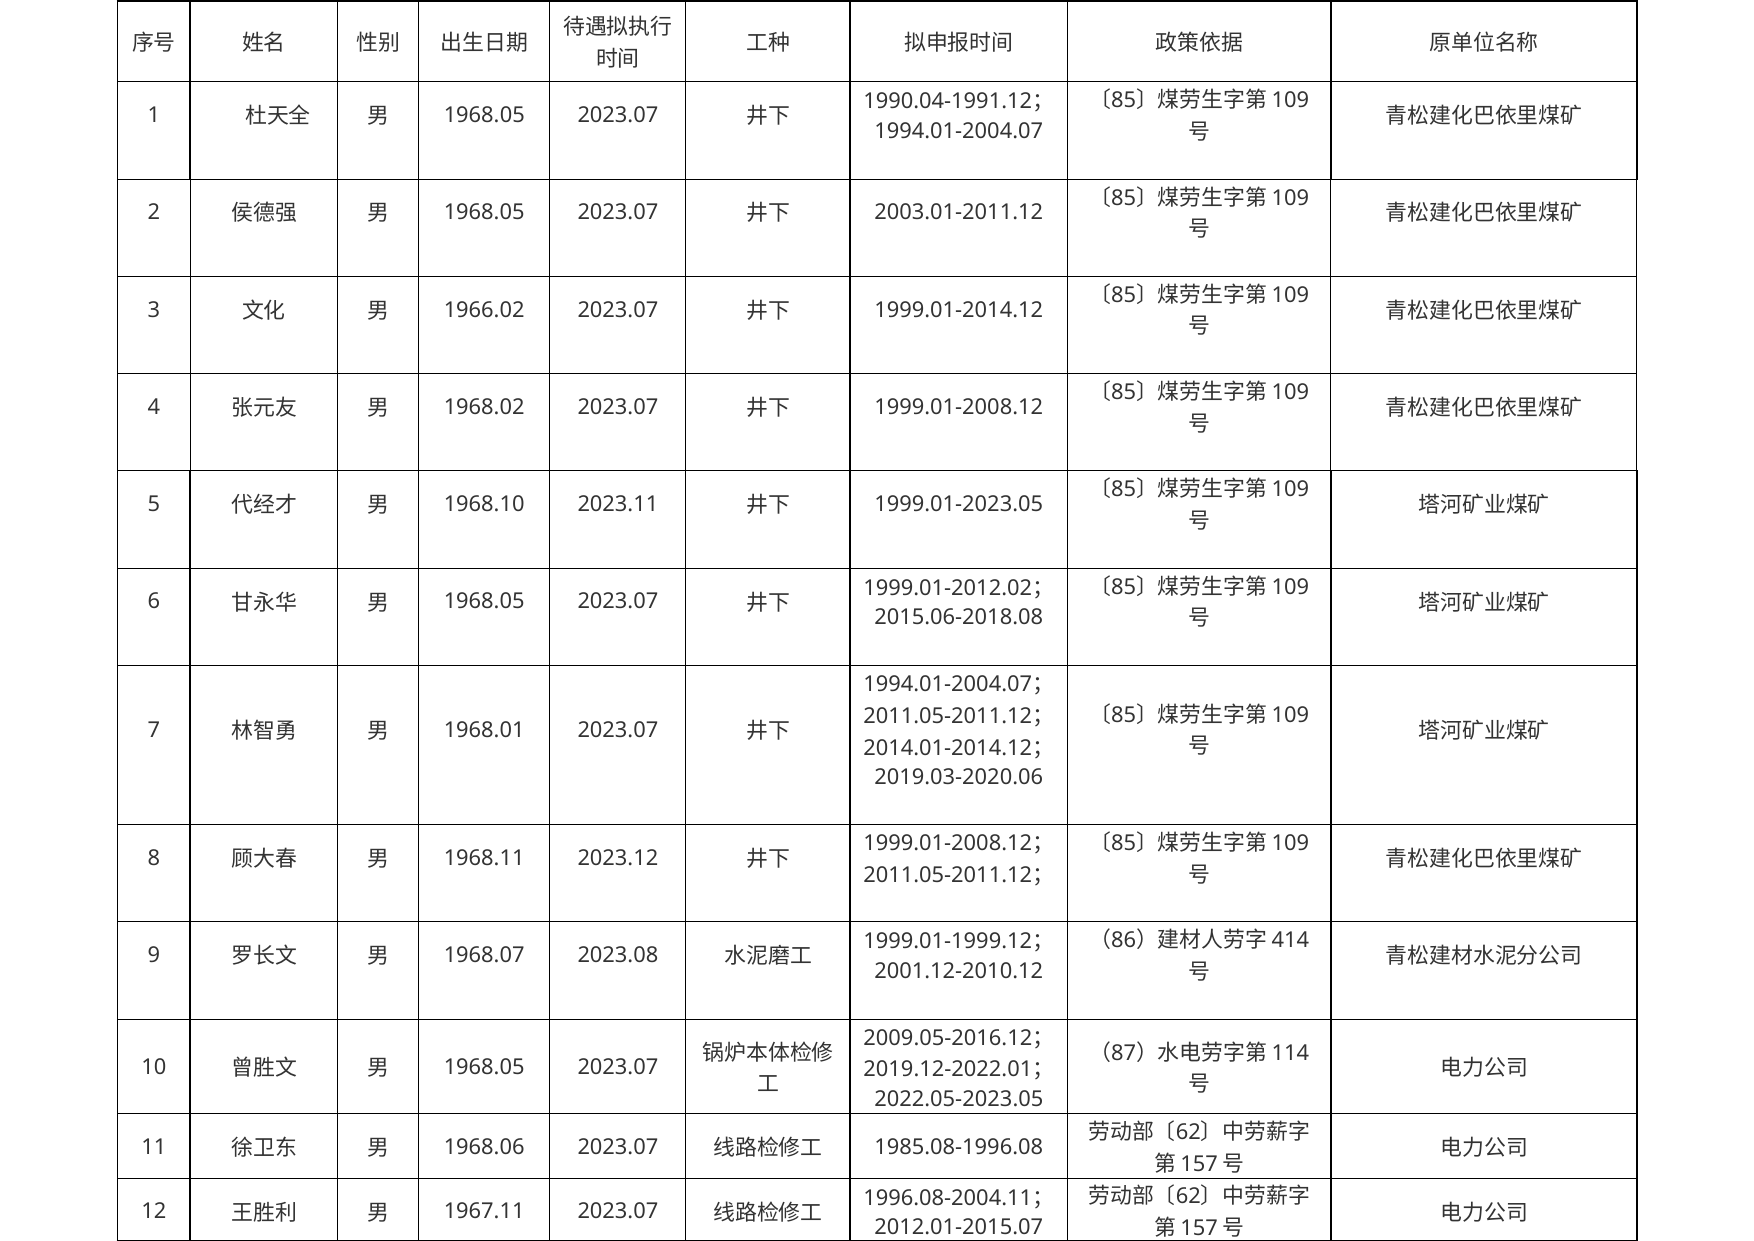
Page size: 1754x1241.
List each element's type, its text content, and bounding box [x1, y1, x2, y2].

table_cell 3 [118, 277, 190, 373]
table_cell 1968.01 [419, 666, 549, 824]
table_cell 杜天全 [191, 82, 337, 178]
table_cell 2023.07 [550, 1179, 685, 1240]
table_cell 1968.11 [419, 825, 549, 921]
table_cell 电力公司 [1332, 1020, 1636, 1113]
table_cell 4 [118, 374, 190, 470]
table_cell 〔85〕煤劳生字第109号 [1068, 666, 1330, 824]
table_cell 1999.01-2023.05 [851, 471, 1067, 568]
table_cell 1985.08-1996.08 [851, 1114, 1067, 1177]
table_cell 劳动部〔62〕中劳薪字第157号 [1068, 1114, 1330, 1177]
table_cell 男 [338, 471, 418, 568]
table_cell 1968.06 [419, 1114, 549, 1177]
table_cell 7 [118, 666, 189, 824]
table_cell 2023.08 [550, 922, 685, 1018]
table_cell 青松建化巴依里煤矿 [1331, 277, 1636, 373]
table_cell 2023.12 [550, 825, 685, 921]
table_cell 〔85〕煤劳生字第109号 [1068, 277, 1330, 373]
table_cell 1968.05 [419, 82, 549, 178]
table_header 政策依据 [1068, 2, 1330, 81]
table_cell 男 [338, 1179, 418, 1240]
table_cell 1968.02 [419, 374, 549, 470]
table_cell 1999.01-2014.12 [851, 277, 1067, 373]
table_cell 1999.01-2008.12 [851, 374, 1067, 470]
table_cell 2023.11 [550, 471, 685, 568]
table_cell 井下 [686, 180, 849, 276]
table_cell 1968.05 [419, 180, 549, 276]
table_cell 1968.05 [419, 1020, 549, 1113]
table_cell 电力公司 [1332, 1114, 1636, 1177]
table_cell 顾大春 [191, 825, 337, 921]
table_cell 1999.01-2012.02；2015.06-2018.08 [851, 569, 1067, 665]
table_cell 男 [338, 569, 418, 665]
table_cell 男 [338, 277, 418, 373]
table_cell 青松建化巴依里煤矿 [1332, 82, 1636, 178]
table_cell 2023.07 [550, 1114, 685, 1177]
table_header 工种 [686, 2, 849, 81]
table_cell 井下 [686, 82, 849, 178]
table_cell 6 [118, 569, 189, 665]
table_cell 男 [338, 1114, 418, 1177]
table_header 出生日期 [419, 2, 549, 81]
table_cell 井下 [686, 825, 849, 921]
table_cell 甘永华 [191, 569, 337, 665]
table_cell 2023.07 [550, 374, 685, 470]
table_cell 12 [118, 1179, 189, 1240]
table_cell 1999.01-1999.12；2001.12-2010.12 [851, 922, 1067, 1018]
table_cell 10 [118, 1020, 189, 1113]
table_cell 1968.07 [419, 922, 549, 1018]
table_cell 2023.07 [550, 277, 685, 373]
table_cell 井下 [686, 666, 849, 824]
table_cell 1990.04-1991.12；1994.01-2004.07 [851, 82, 1067, 178]
table_cell 青松建材水泥分公司 [1332, 922, 1636, 1018]
table_cell 2023.07 [550, 666, 685, 824]
table_cell 塔河矿业煤矿 [1332, 471, 1636, 568]
table_cell 代经才 [191, 471, 337, 568]
table_cell 林智勇 [191, 666, 337, 824]
table_cell 男 [338, 374, 418, 470]
table_cell 文化 [191, 277, 337, 373]
table_cell 2023.07 [550, 1020, 685, 1113]
table_cell （86）建材人劳字414号 [1068, 922, 1330, 1018]
table_cell 塔河矿业煤矿 [1332, 569, 1636, 665]
table_cell 青松建化巴依里煤矿 [1331, 180, 1636, 276]
table_cell 1996.08-2004.11；2012.01-2015.07 [851, 1179, 1067, 1240]
table_cell 青松建化巴依里煤矿 [1331, 374, 1636, 470]
table_cell 1967.11 [419, 1179, 549, 1240]
table_cell 张元友 [191, 374, 337, 470]
table_header 原单位名称 [1332, 2, 1636, 81]
table_cell 线路检修工 [686, 1179, 849, 1240]
table_cell 男 [338, 1020, 418, 1113]
table_cell 徐卫东 [191, 1114, 337, 1177]
table_cell 2023.07 [550, 82, 685, 178]
table_cell 11 [118, 1114, 189, 1177]
table_cell 1968.05 [419, 569, 549, 665]
table_cell 5 [118, 471, 189, 568]
table_cell 锅炉本体检修工 [686, 1020, 849, 1113]
table_cell 青松建化巴依里煤矿 [1332, 825, 1636, 921]
table_cell 男 [338, 180, 418, 276]
table_header 待遇拟执行时间 [550, 2, 685, 81]
table_cell 1968.10 [419, 471, 549, 568]
table_cell 男 [338, 922, 418, 1018]
table_cell 〔85〕煤劳生字第109号 [1068, 374, 1330, 470]
table_cell 〔85〕煤劳生字第109号 [1068, 471, 1330, 568]
table_cell 井下 [686, 569, 849, 665]
table_cell 井下 [686, 471, 849, 568]
table_header 姓名 [191, 2, 337, 81]
table_cell 8 [118, 825, 189, 921]
table_cell 塔河矿业煤矿 [1332, 666, 1636, 824]
table_cell 9 [118, 922, 189, 1018]
table_cell 2023.07 [550, 569, 685, 665]
table_cell 王胜利 [191, 1179, 337, 1240]
table_cell 男 [338, 825, 418, 921]
table_cell 侯德强 [191, 180, 337, 276]
table_cell 劳动部〔62〕中劳薪字第157号 [1068, 1179, 1330, 1240]
table_cell 1994.01-2004.07；2011.05-2011.12；2014.01-2014.12；2019.03-2020.06 [851, 666, 1067, 824]
table_cell 1999.01-2008.12；2011.05-2011.12； [851, 825, 1067, 921]
table_header 序号 [118, 2, 189, 81]
table_cell 1 [118, 82, 189, 178]
table_cell 2003.01-2011.12 [851, 180, 1067, 276]
table_cell 曾胜文 [191, 1020, 337, 1113]
table_header 性别 [338, 2, 418, 81]
table_cell 井下 [686, 374, 849, 470]
table_cell 水泥磨工 [686, 922, 849, 1018]
table_cell 男 [338, 82, 418, 178]
table_cell 2 [118, 180, 190, 276]
table_cell 〔85〕煤劳生字第109号 [1068, 569, 1330, 665]
table_cell （87）水电劳字第114号 [1068, 1020, 1330, 1113]
table_cell 1966.02 [419, 277, 549, 373]
table_header 拟申报时间 [851, 2, 1067, 81]
table_cell 男 [338, 666, 418, 824]
table_cell 2009.05-2016.12；2019.12-2022.01；2022.05-2023.05 [851, 1020, 1067, 1113]
table_cell 2023.07 [550, 180, 685, 276]
table_cell 〔85〕煤劳生字第109号 [1068, 825, 1330, 921]
table_cell 电力公司 [1332, 1179, 1636, 1240]
table_cell 井下 [686, 277, 849, 373]
table_cell 〔85〕煤劳生字第109号 [1068, 82, 1330, 178]
table_cell 线路检修工 [686, 1114, 849, 1177]
table_cell 罗长文 [191, 922, 337, 1018]
table_cell 〔85〕煤劳生字第109号 [1068, 180, 1330, 276]
